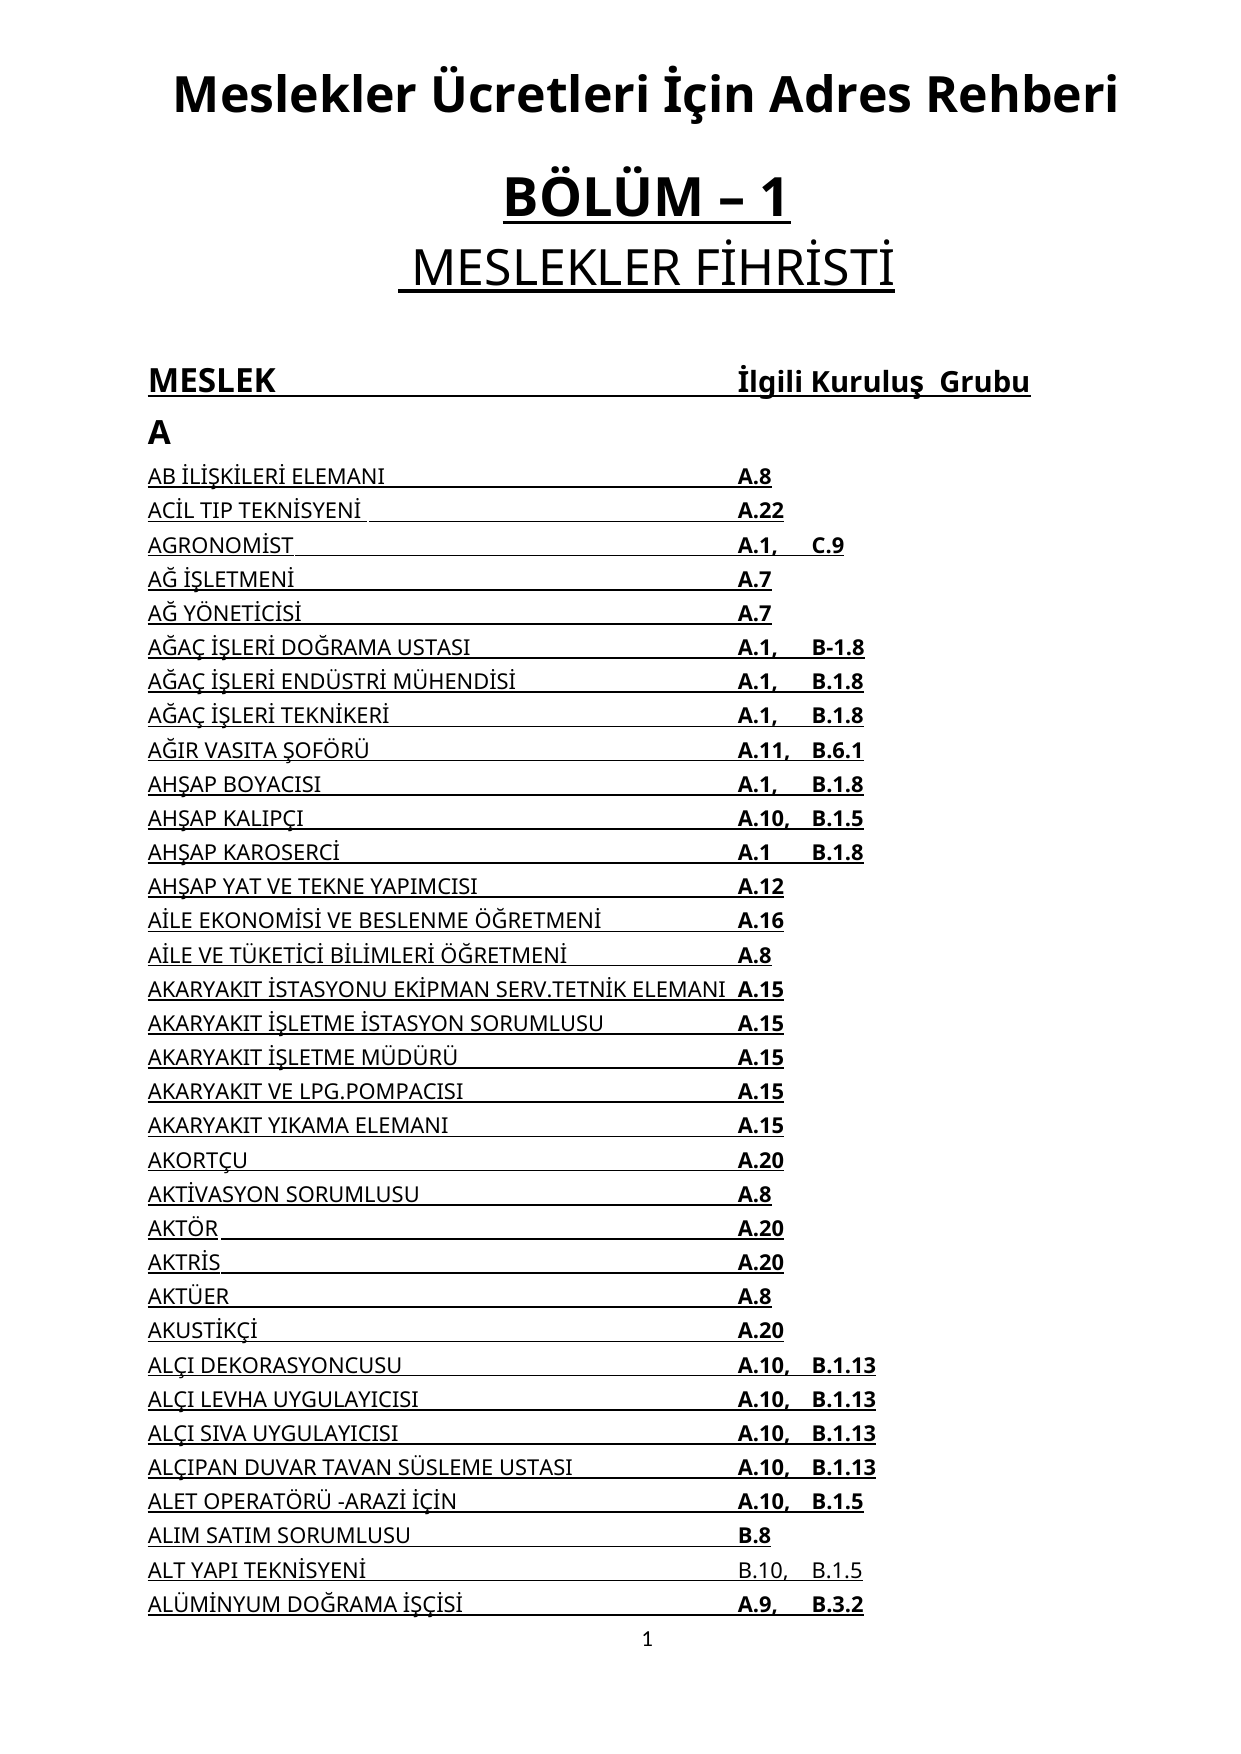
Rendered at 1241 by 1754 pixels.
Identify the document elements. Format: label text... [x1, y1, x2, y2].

text MESLEK İlgili Kuruluş Grubu [148, 357, 1146, 402]
text AKORTÇU A.20 [148, 1144, 1146, 1174]
text ALT YAPI TEKNİSYENİ B.10, B.1.5 [148, 1554, 1146, 1584]
text BÖLÜM – 1 [148, 158, 1146, 232]
text ALET OPERATÖRÜ -ARAZİ İÇİN A.10, B.1.5 [148, 1486, 1146, 1516]
text ALÇIPAN DUVAR TAVAN SÜSLEME USTASI A.10, B.1.13 [148, 1452, 1146, 1482]
text AHŞAP YAT VE TEKNE YAPIMCISI A.12 [148, 871, 1146, 901]
text AKARYAKIT İŞLETME İSTASYON SORUMLUSU A.15 [148, 1008, 1146, 1038]
text MESLEKLER FİHRİSTİ [148, 232, 1146, 300]
text ACİL TIP TEKNİSYENİ A.22 [148, 495, 1146, 525]
text AKARYAKIT İŞLETME MÜDÜRÜ A.15 [148, 1042, 1146, 1072]
text ALÇI LEVHA UYGULAYICISI A.10, B.1.13 [148, 1384, 1146, 1413]
text ALÇI SIVA UYGULAYICISI A.10, B.1.13 [148, 1418, 1146, 1448]
text AHŞAP KAROSERCİ A.1 B.1.8 [148, 837, 1146, 867]
text AB İLİŞKİLERİ ELEMANI A.8 [148, 461, 1146, 491]
text AGRONOMİST A.1, C.9 [148, 529, 1146, 559]
text AĞ İŞLETMENİ A.7 [148, 564, 1146, 593]
text AKUSTİKÇİ A.20 [148, 1315, 1146, 1345]
text AKARYAKIT İSTASYONU EKİPMAN SERV.TETNİK ELEMANI A.15 [148, 974, 1146, 1003]
text AHŞAP BOYACISI A.1, B.1.8 [148, 769, 1146, 798]
text AKTİVASYON SORUMLUSU A.8 [148, 1179, 1146, 1208]
text A [148, 409, 1146, 454]
text AĞ YÖNETİCİSİ A.7 [148, 598, 1146, 628]
text AĞAÇ İŞLERİ ENDÜSTRİ MÜHENDİSİ A.1, B.1.8 [148, 666, 1146, 696]
text AİLE EKONOMİSİ VE BESLENME ÖĞRETMENİ A.16 [148, 905, 1146, 935]
text AĞIR VASITA ŞOFÖRÜ A.11, B.6.1 [148, 734, 1146, 764]
text ALÜMİNYUM DOĞRAMA İŞÇİSİ A.9, B.3.2 [148, 1589, 1146, 1618]
text AKTÜER A.8 [148, 1281, 1146, 1311]
text AĞAÇ İŞLERİ TEKNİKERİ A.1, B.1.8 [148, 700, 1146, 730]
text AKTÖR A.20 [148, 1213, 1146, 1243]
text AKARYAKIT VE LPG.POMPACISI A.15 [148, 1076, 1146, 1106]
text ALIM SATIM SORUMLUSU B.8 [148, 1520, 1146, 1550]
text AĞAÇ İŞLERİ DOĞRAMA USTASI A.1, B-1.8 [148, 632, 1146, 662]
text ALÇI DEKORASYONCUSU A.10, B.1.13 [148, 1349, 1146, 1379]
text AHŞAP KALIPÇI A.10, B.1.5 [148, 803, 1146, 833]
text AKTRİS A.20 [148, 1247, 1146, 1277]
text AKARYAKIT YIKAMA ELEMANI A.15 [148, 1110, 1146, 1140]
text Meslekler Ücretleri İçin Adres Rehberi [148, 59, 1146, 127]
text AİLE VE TÜKETİCİ BİLİMLERİ ÖĞRETMENİ A.8 [148, 939, 1146, 969]
